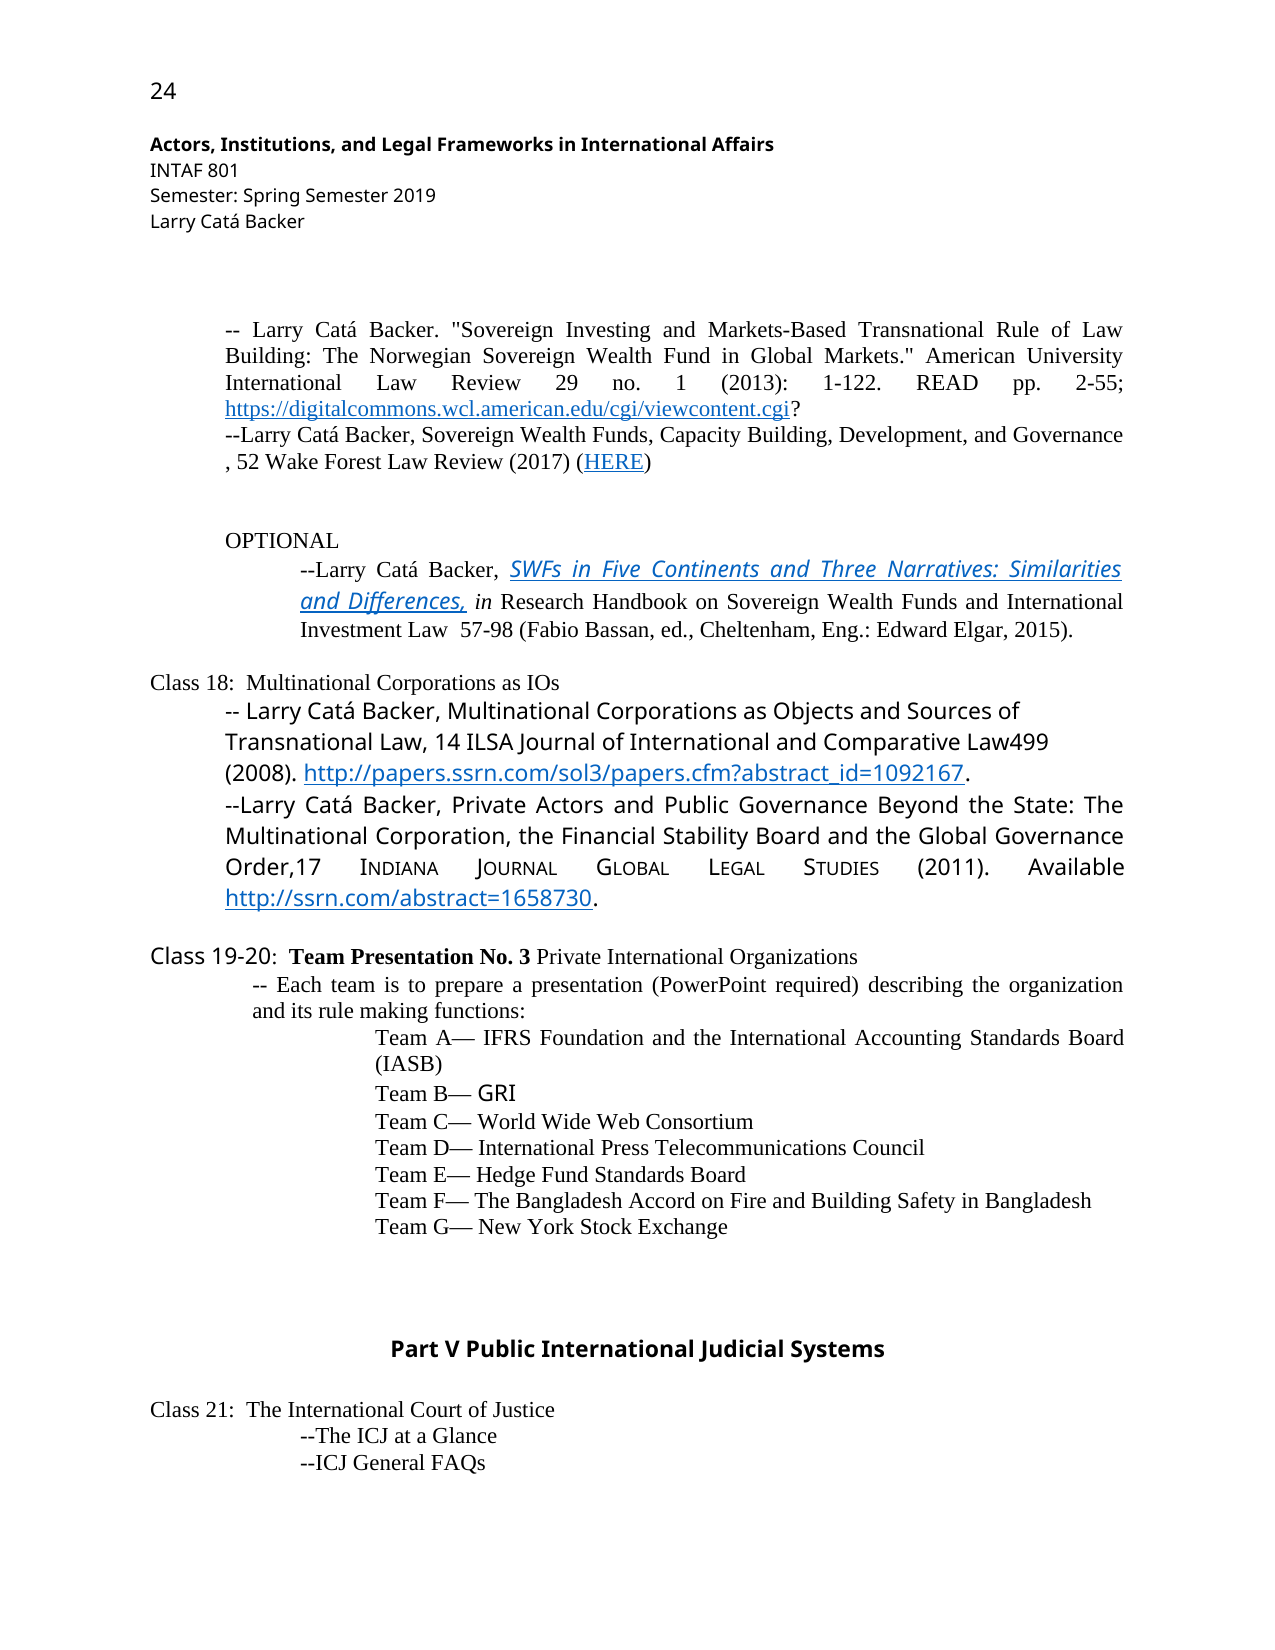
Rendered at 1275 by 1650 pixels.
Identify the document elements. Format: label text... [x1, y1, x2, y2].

text --Larry Catá Backer, SWFs in Five Continents and Three Narratives: Similarities and Differences, in Research Handbook on Sovereign Wealth Funds and International Investment Law 57-98 (Fabio Bassan, ed., Cheltenham, Eng.: Edward Elgar, 2015). [300, 553, 1125, 642]
text Class 19-20: Team Presentation No. 3 Private International Organizations [150, 940, 1125, 971]
text Team C— World Wide Web Consortium [375, 1108, 1125, 1134]
text Team E— Hedge Fund Standards Board [375, 1161, 1125, 1187]
text --ICJ General FAQs [150, 1449, 1125, 1475]
text -- Larry Catá Backer. "Sovereign Investing and Markets-Based Transnational Rule of Law Building: The Norwegian Sovereign Wealth Fund in Global Markets." American University International Law Review 29 no. 1 (2013): 1-122. READ pp. 2-55; https://digitalcommons.wcl.american.edu/cgi/viewcontent.cgi? [225, 316, 1125, 422]
text -- Each team is to prepare a presentation (PowerPoint required) describing the organization and its rule making functions: [252, 971, 1125, 1024]
text OPTIONAL [225, 527, 1125, 553]
text -- Larry Catá Backer, Multinational Corporations as Objects and Sources of Transnational Law, 14 ILSA Journal of International and Comparative Law499 (2008). http://papers.ssrn.com/sol3/papers.cfm?abstract_id=1092167. [225, 695, 1125, 789]
text Team A— IFRS Foundation and the International Accounting Standards Board (IASB) [375, 1024, 1125, 1077]
text Team F— The Bangladesh Accord on Fire and Building Safety in Bangladesh [375, 1187, 1125, 1213]
text Team D— International Press Telecommunications Council [375, 1134, 1125, 1161]
text Part V Public International Judicial Systems [150, 1333, 1125, 1365]
text Class 18: Multinational Corporations as IOs [150, 668, 1125, 695]
text Class 21: The International Court of Justice [150, 1396, 1125, 1422]
text Team G— New York Stock Exchange [375, 1213, 1125, 1240]
text Team B— GRI [375, 1077, 1125, 1108]
text --The ICJ at a Glance [150, 1422, 1125, 1449]
text --Larry Catá Backer, Private Actors and Public Governance Beyond the State: The Multinational Corporation, the Financial Stability Board and the Global Governance Order,17 Indiana Journal Global Legal Studies (2011). Available http://ssrn.com/abstract=1658730. [225, 789, 1125, 914]
text --Larry Catá Backer, Sovereign Wealth Funds, Capacity Building, Development, and Governance , 52 Wake Forest Law Review (2017) (HERE) [225, 422, 1125, 474]
